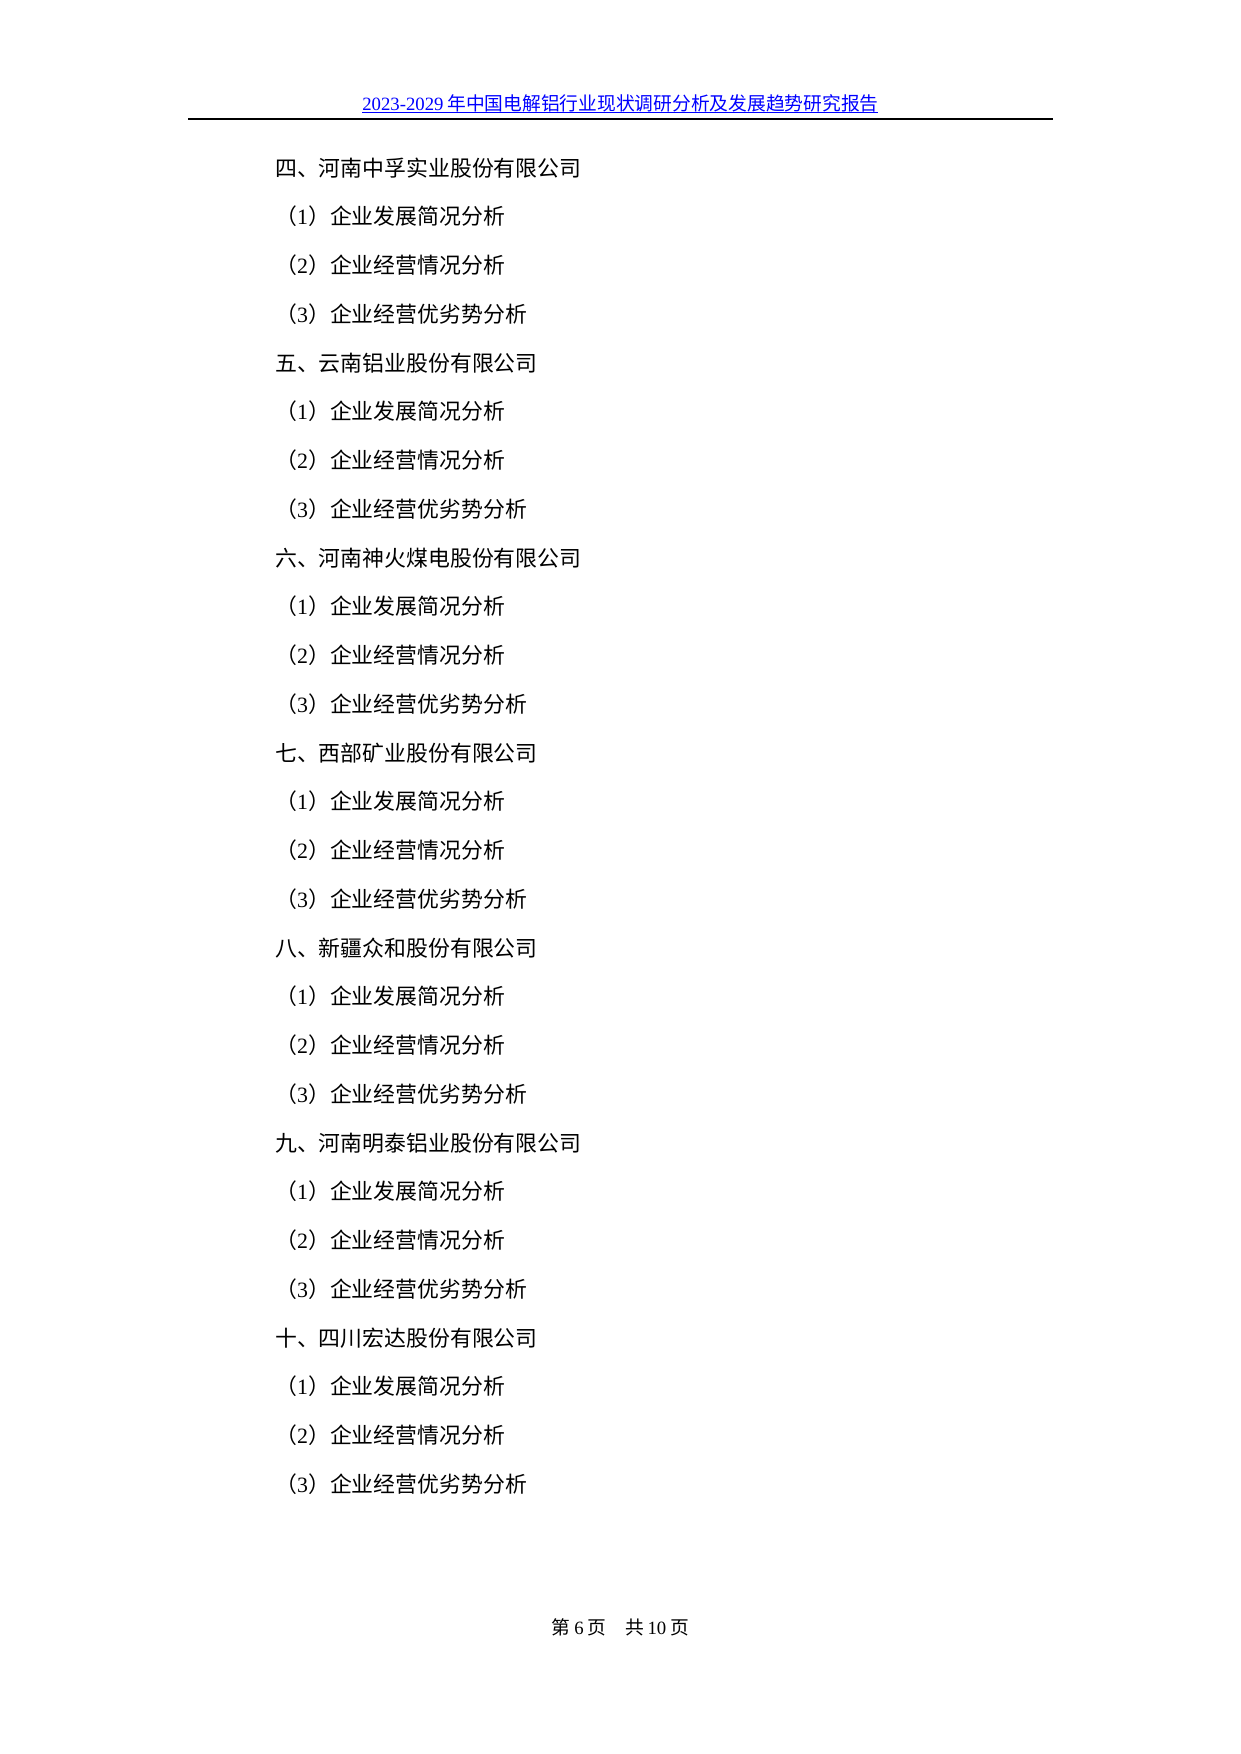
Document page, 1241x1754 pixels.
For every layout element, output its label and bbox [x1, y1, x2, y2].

text [187, 150, 1053, 1499]
